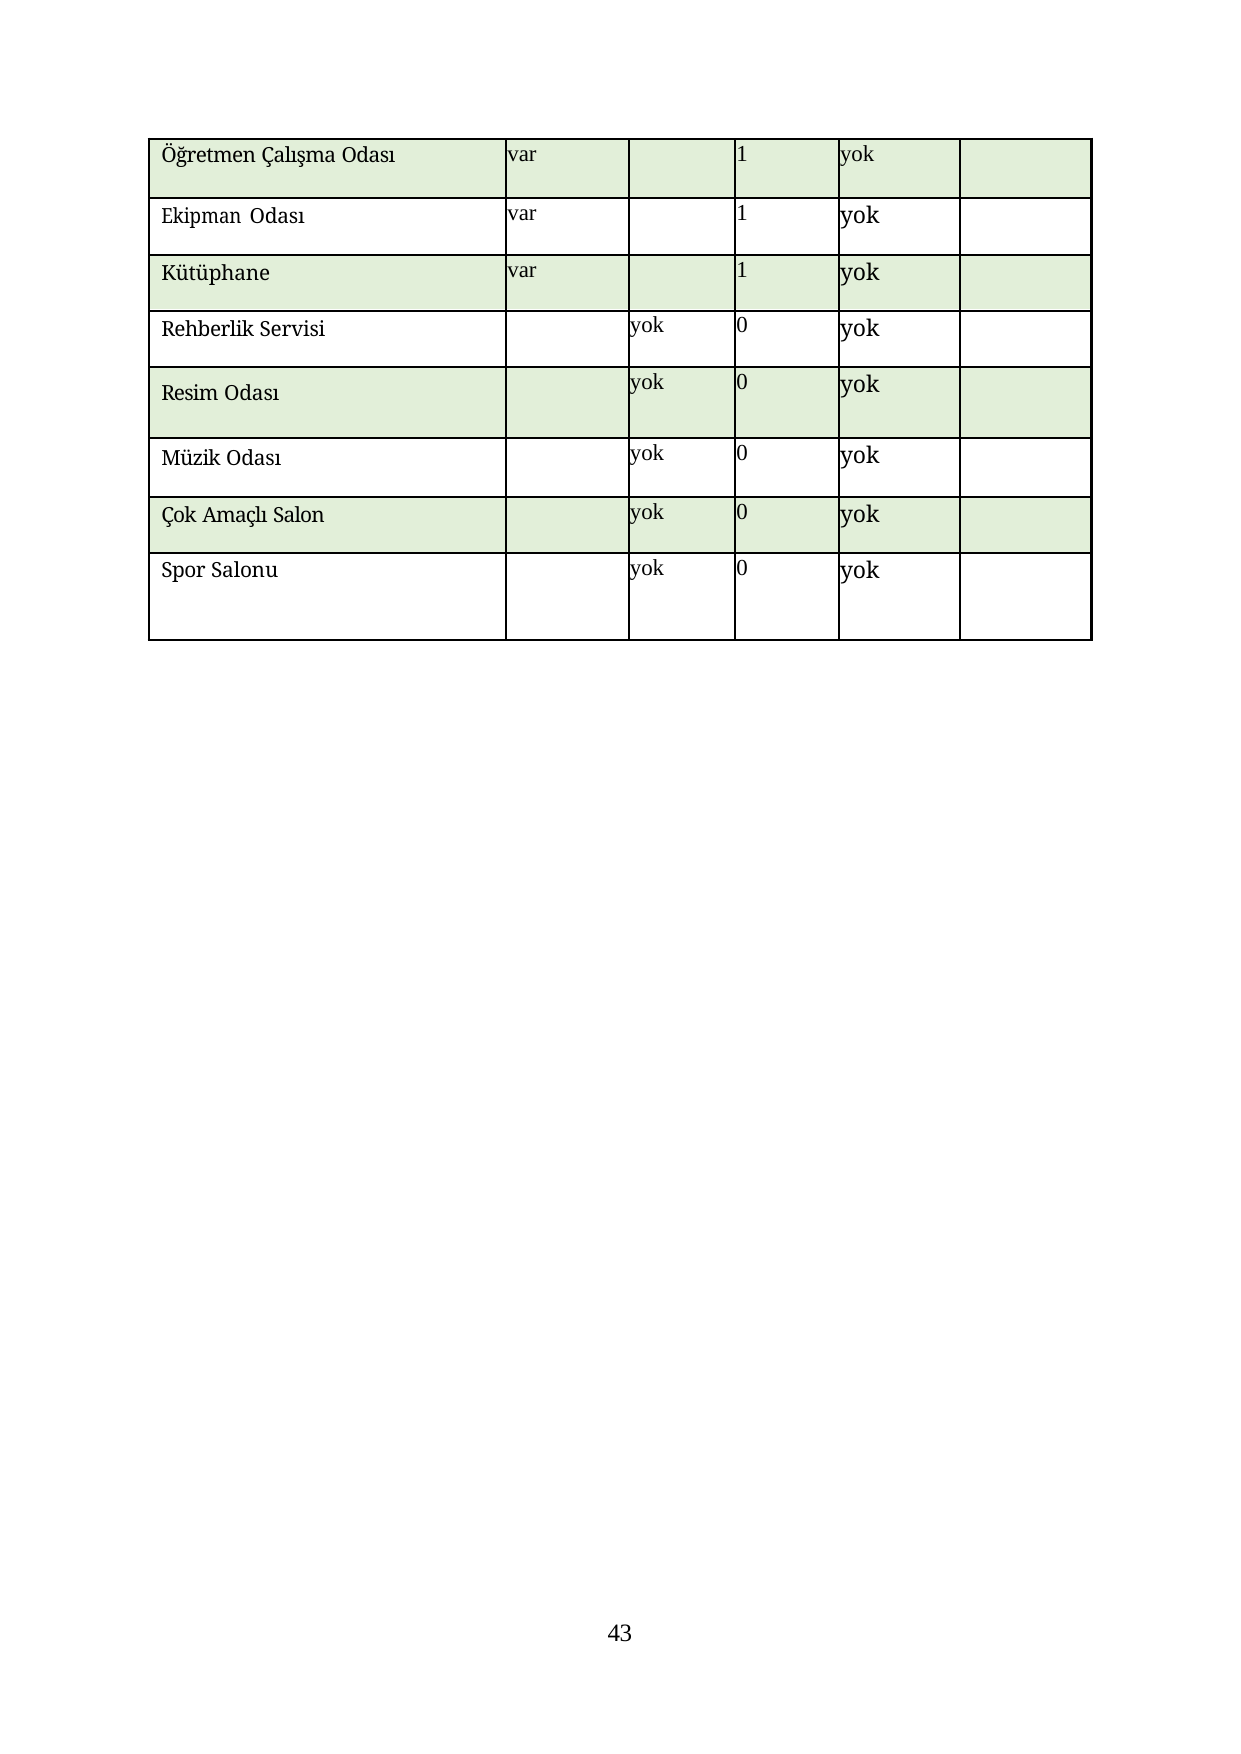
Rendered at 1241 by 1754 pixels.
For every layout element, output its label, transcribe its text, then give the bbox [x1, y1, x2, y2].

table_cell var [507, 199, 628, 254]
table_cell Spor Salonu [150, 554, 505, 639]
table_cell [630, 140, 734, 197]
table_cell Öğretmen Çalışma Odası [150, 140, 505, 197]
table_cell yok [840, 439, 959, 496]
table_cell Rehberlik Servisi [150, 312, 505, 366]
table_cell yok [630, 498, 734, 552]
table_cell [630, 256, 734, 309]
table_cell [961, 140, 1090, 197]
table_cell 0 [736, 312, 838, 366]
table_cell [961, 312, 1090, 366]
table_cell [961, 199, 1090, 254]
table_cell yok [630, 368, 734, 437]
table_cell [961, 498, 1090, 552]
table_cell Resim Odası [150, 368, 505, 437]
table_cell 1 [736, 140, 838, 197]
table_cell [507, 498, 628, 552]
table_cell [507, 368, 628, 437]
table_cell [961, 368, 1090, 437]
table_cell yok [840, 368, 959, 437]
table_cell 0 [736, 554, 838, 639]
table_cell 1 [736, 256, 838, 309]
table_cell [507, 312, 628, 366]
table_cell var [507, 256, 628, 309]
table_cell yok [630, 554, 734, 639]
table_cell [507, 554, 628, 639]
table_cell yok [840, 312, 959, 366]
table_cell [961, 554, 1090, 639]
table_cell yok [840, 256, 959, 309]
table_cell Ekipman Odası [150, 199, 505, 254]
table_cell yok [840, 554, 959, 639]
table_cell yok [840, 140, 959, 197]
table_cell 0 [736, 368, 838, 437]
table_cell 0 [736, 498, 838, 552]
table_cell [630, 199, 734, 254]
table_cell Kütüphane [150, 256, 505, 309]
table_cell 1 [736, 199, 838, 254]
table_cell yok [840, 498, 959, 552]
table_cell [961, 256, 1090, 309]
table_cell Müzik Odası [150, 439, 505, 496]
table_cell yok [630, 312, 734, 366]
table_cell [961, 439, 1090, 496]
table_cell [507, 439, 628, 496]
table_cell yok [840, 199, 959, 254]
table_cell Çok Amaçlı Salon [150, 498, 505, 552]
table_cell yok [630, 439, 734, 496]
table_cell var [507, 140, 628, 197]
table_cell 0 [736, 439, 838, 496]
